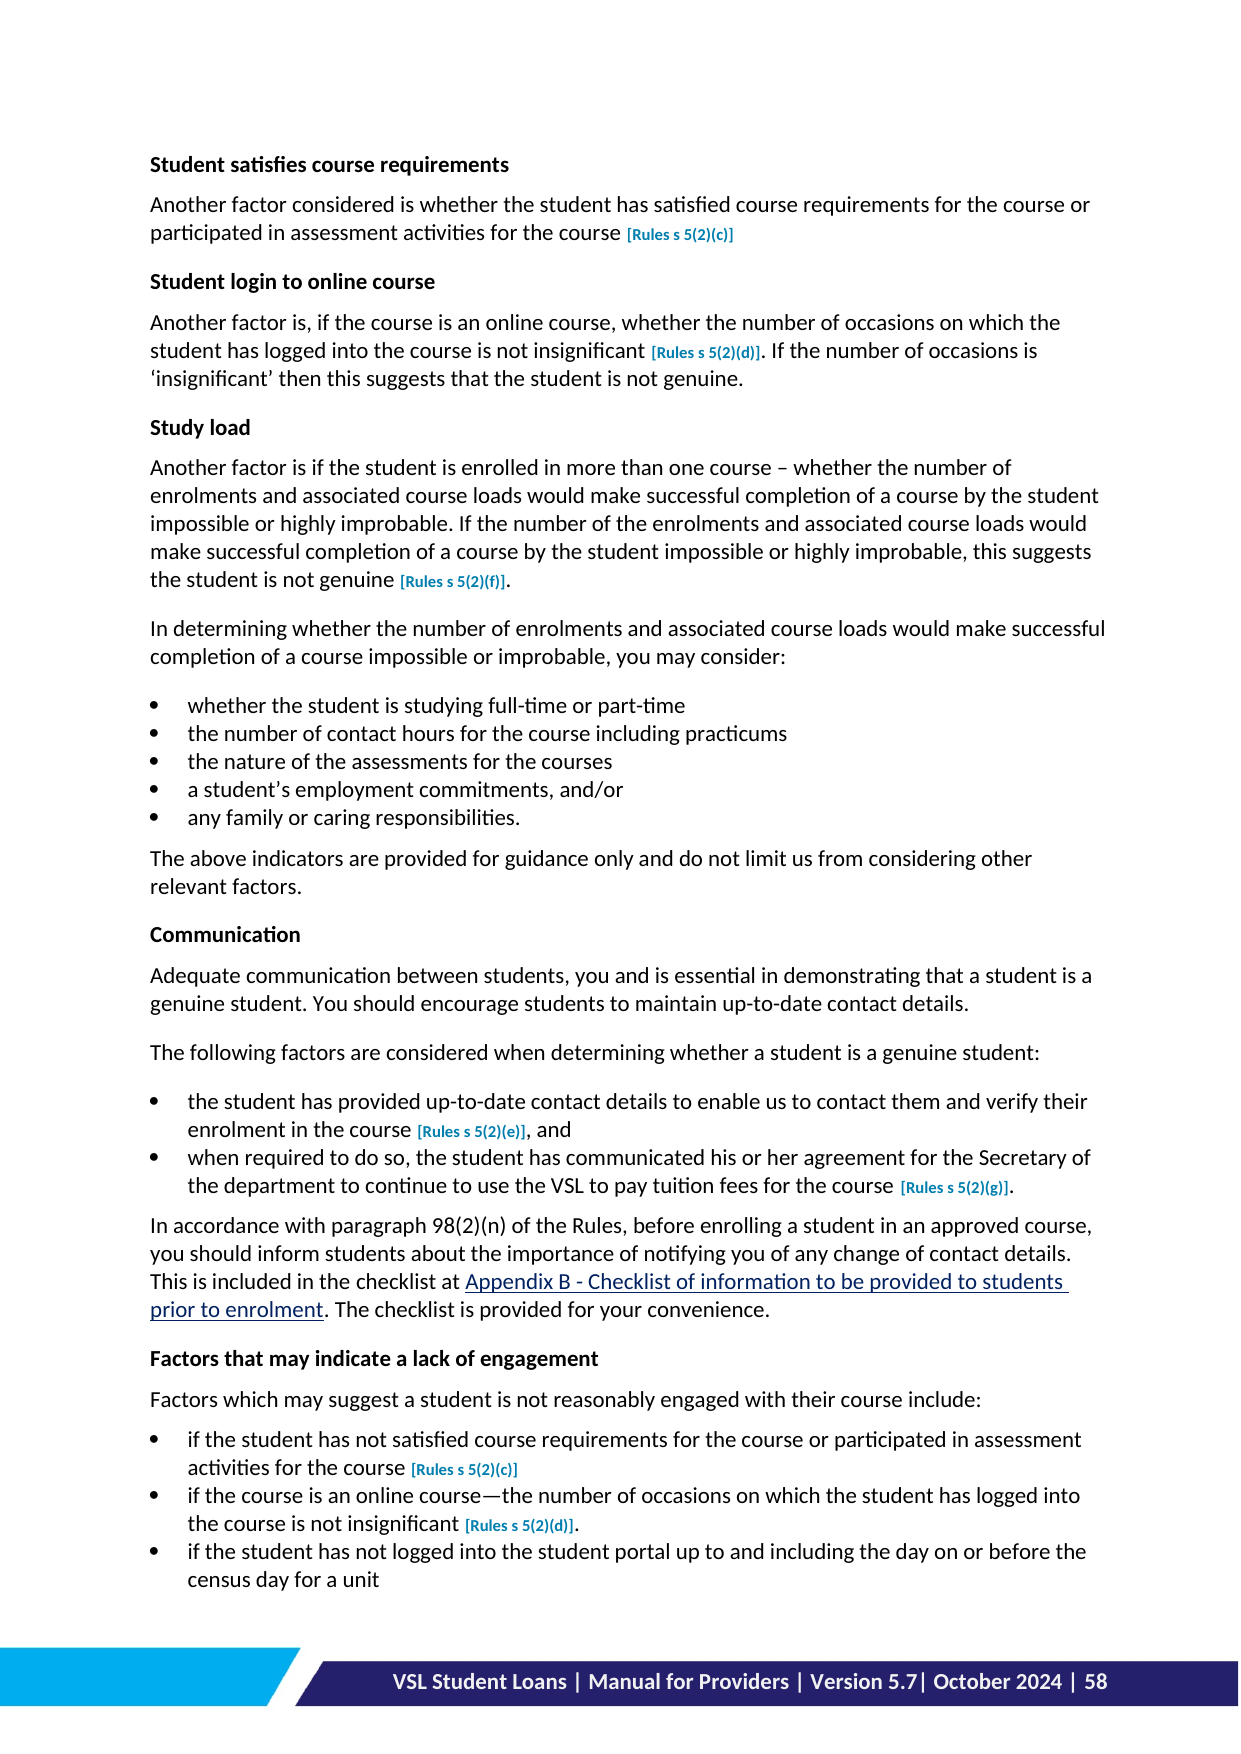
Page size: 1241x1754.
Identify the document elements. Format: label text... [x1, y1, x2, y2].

text The above indicators are provided for guidance only and do not limit us from considering other relevant factors. [150, 844, 1107, 900]
list if the student has not satisfied course requirements for the course or participated in assessment activities for the course [Rules s 5(2)(c)] [150, 1425, 1107, 1481]
list a student’s employment commitments, and/or [150, 775, 1107, 803]
list the student has provided up-to-date contact details to enable us to contact them and verify their enrolment in the course [Rules s 5(2)(e)], and [150, 1087, 1107, 1143]
list the nature of the assessments for the courses [150, 747, 1107, 775]
text Adequate communication between students, you and is essential in demonstrating that a student is a genuine student. You should encourage students to maintain up-to-date contact details. [150, 961, 1107, 1017]
subtitle Communication [150, 921, 1107, 949]
subtitle Study load [150, 413, 1107, 441]
text The following factors are considered when determining whether a student is a genuine student: [150, 1038, 1107, 1066]
subtitle Student login to online course [150, 267, 1107, 295]
list when required to do so, the student has communicated his or her agreement for the Secretary of the department to continue to use the VSL to pay tuition fees for the course [Rules s 5(2)(g)]. [150, 1143, 1107, 1199]
text Another factor considered is whether the student has satisfied course requirements for the course or participated in assessment activities for the course [Rules s 5(2)(c)] [150, 191, 1107, 247]
text In determining whether the number of enrolments and associated course loads would make successful completion of a course impossible or improbable, you may consider: [150, 614, 1107, 670]
text In accordance with paragraph 98(2)(n) of the Rules, before enrolling a student in an approved course, you should inform students about the importance of notifying you of any change of contact details. This is included in the checklist at Appendix B - Checklist of information to be provided to students prior to enrolment. The checklist is provided for your convenience. [150, 1211, 1107, 1323]
list if the student has not logged into the student portal up to and including the day on or before the census day for a unit [150, 1537, 1107, 1593]
picture [0, 1647, 1239, 1753]
text Another factor is if the student is enrolled in more than one course – whether the number of enrolments and associated course loads would make successful completion of a course by the student impossible or highly improbable. If the number of the enrolments and associated course loads would make successful completion of a course by the student impossible or highly improbable, this suggests the student is not genuine [Rules s 5(2)(f)]. [150, 453, 1107, 593]
list if the course is an online course—the number of occasions on which the student has logged into the course is not insignificant [Rules s 5(2)(d)]. [150, 1481, 1107, 1537]
list any family or caring responsibilities. [150, 803, 1107, 831]
list whether the student is studying full-time or part-time [150, 691, 1107, 719]
text Factors which may suggest a student is not reasonably engaged with their course include: [150, 1385, 1107, 1413]
subtitle Factors that may indicate a lack of engagement [150, 1344, 1107, 1372]
subtitle Student satisfies course requirements [150, 150, 1107, 178]
list the number of contact hours for the course including practicums [150, 719, 1107, 747]
text Another factor is, if the course is an online course, whether the number of occasions on which the student has logged into the course is not insignificant [Rules s 5(2)(d)]. If the number of occasions is ‘insignificant’ then this suggests that the student is not genuine. [150, 308, 1107, 392]
